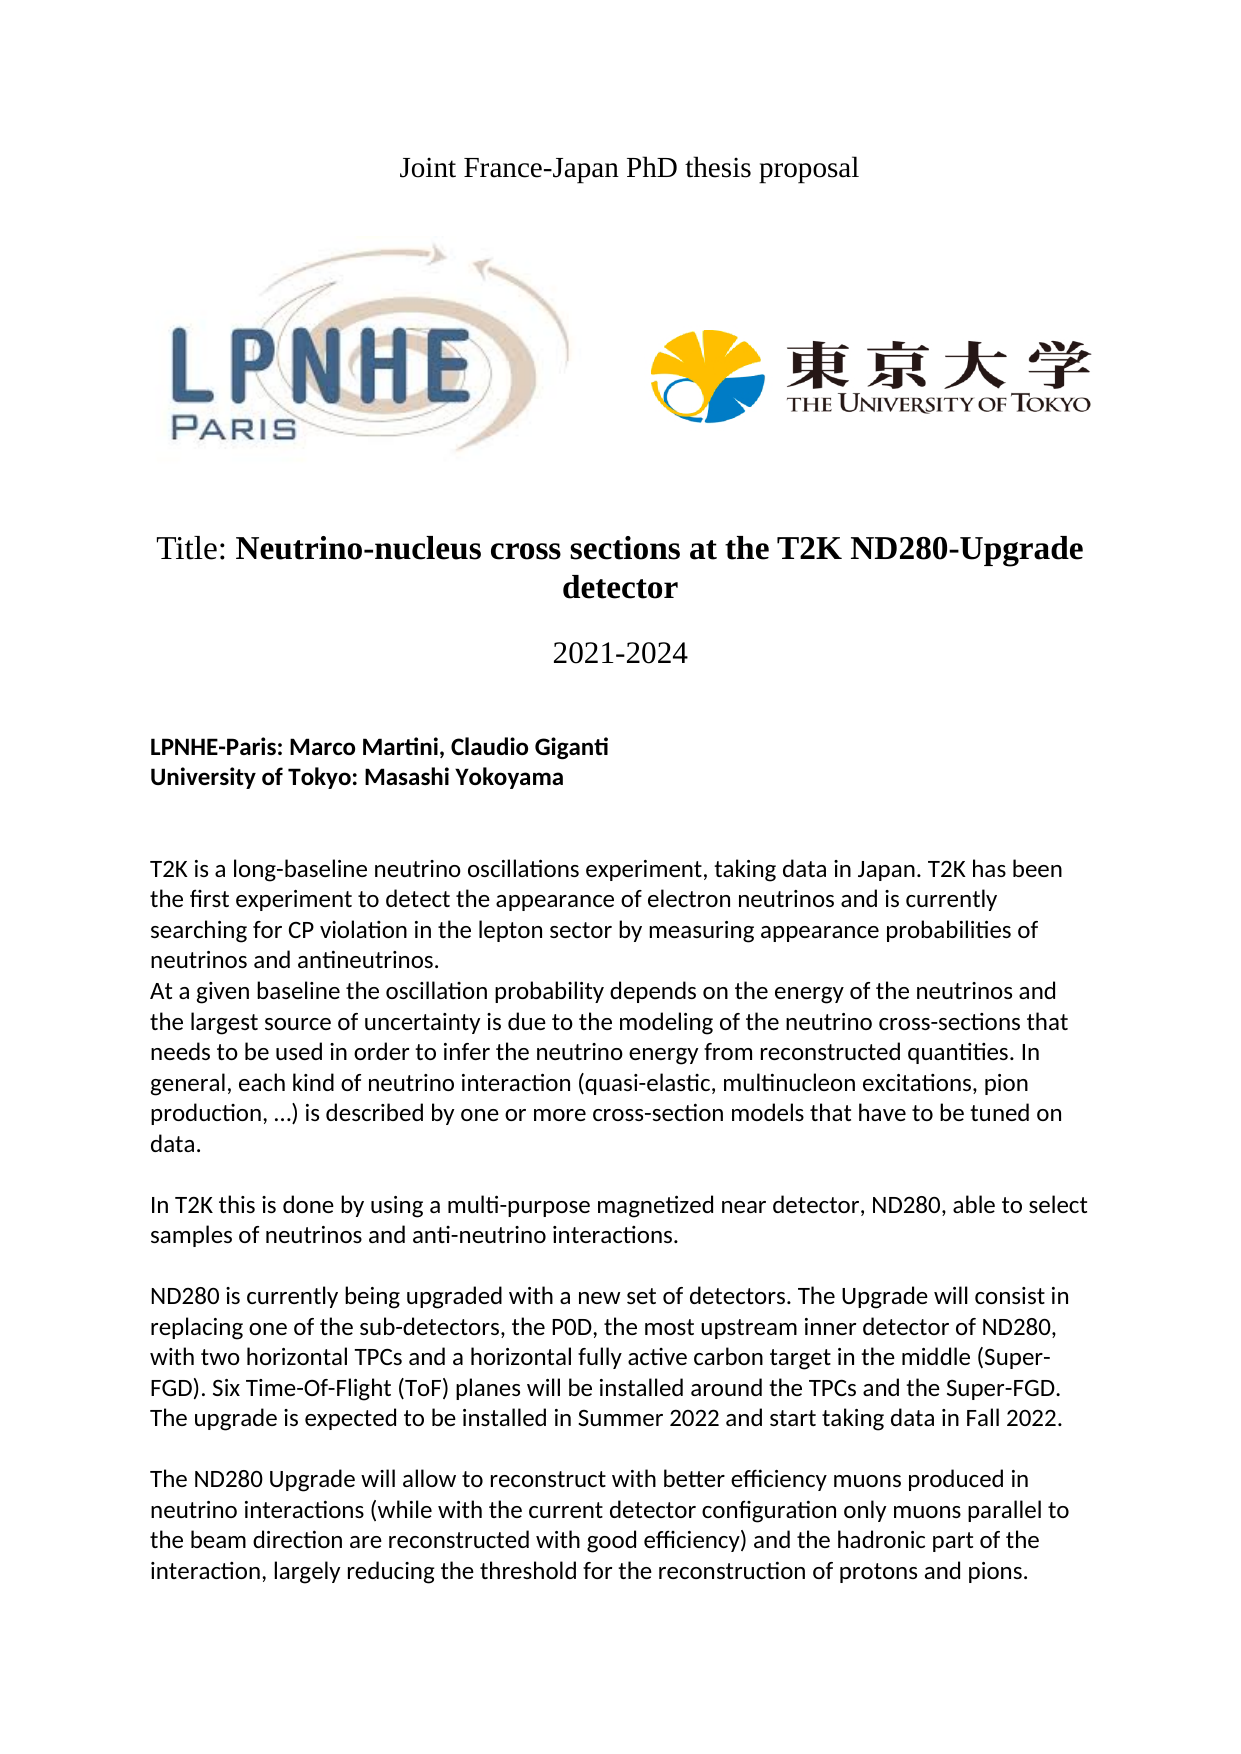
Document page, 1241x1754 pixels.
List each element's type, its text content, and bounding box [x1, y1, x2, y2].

text At a given baseline the oscillation probability depends on the energy of the neutrinos and the largest source of uncertainty is due to the modeling of the neutrino cross-sections that needs to be used in order to infer the neutrino energy from reconstructed quantities. In general, each kind of neutrino interaction (quasi-elastic, multinucleon excitations, pion production, …) is described by one or more cross-section models that have to be tuned on data. [150, 975, 1090, 1158]
text LPNHE-Paris: Marco Martini, Claudio Giganti [150, 731, 1090, 761]
text ND280 is currently being upgraded with a new set of detectors. The Upgrade will consist in replacing one of the sub-detectors, the P0D, the most upstream inner detector of ND280, with two horizontal TPCs and a horizontal fully active carbon target in the middle (Super-FGD). Six Time-Of-Flight (ToF) planes will be installed around the TPCs and the Super-FGD. The upgrade is expected to be installed in Summer 2022 and start taking data in Fall 2022. [150, 1280, 1090, 1433]
text 2021-2024 [150, 634, 1090, 670]
text University of Tokyo: Masashi Yokoyama [150, 761, 1090, 792]
picture [131, 212, 1240, 507]
text Joint France-Japan PhD thesis proposal [150, 150, 1090, 183]
text In T2K this is done by using a multi-purpose magnetized near detector, ND280, able to select samples of neutrinos and anti-neutrino interactions. [150, 1189, 1090, 1250]
text The ND280 Upgrade will allow to reconstruct with better efficiency muons produced in neutrino interactions (while with the current detector configuration only muons parallel to the beam direction are reconstructed with good efficiency) and the hadronic part of the interaction, largely reducing the threshold for the reconstruction of protons and pions. [150, 1463, 1090, 1586]
text Title: Neutrino-nucleus cross sections at the T2K ND280-Upgrade detector [150, 528, 1090, 605]
text T2K is a long-baseline neutrino oscillations experiment, taking data in Japan. T2K has been the first experiment to detect the appearance of electron neutrinos and is currently searching for CP violation in the lepton sector by measuring appearance probabilities of neutrinos and antineutrinos. [150, 853, 1090, 975]
